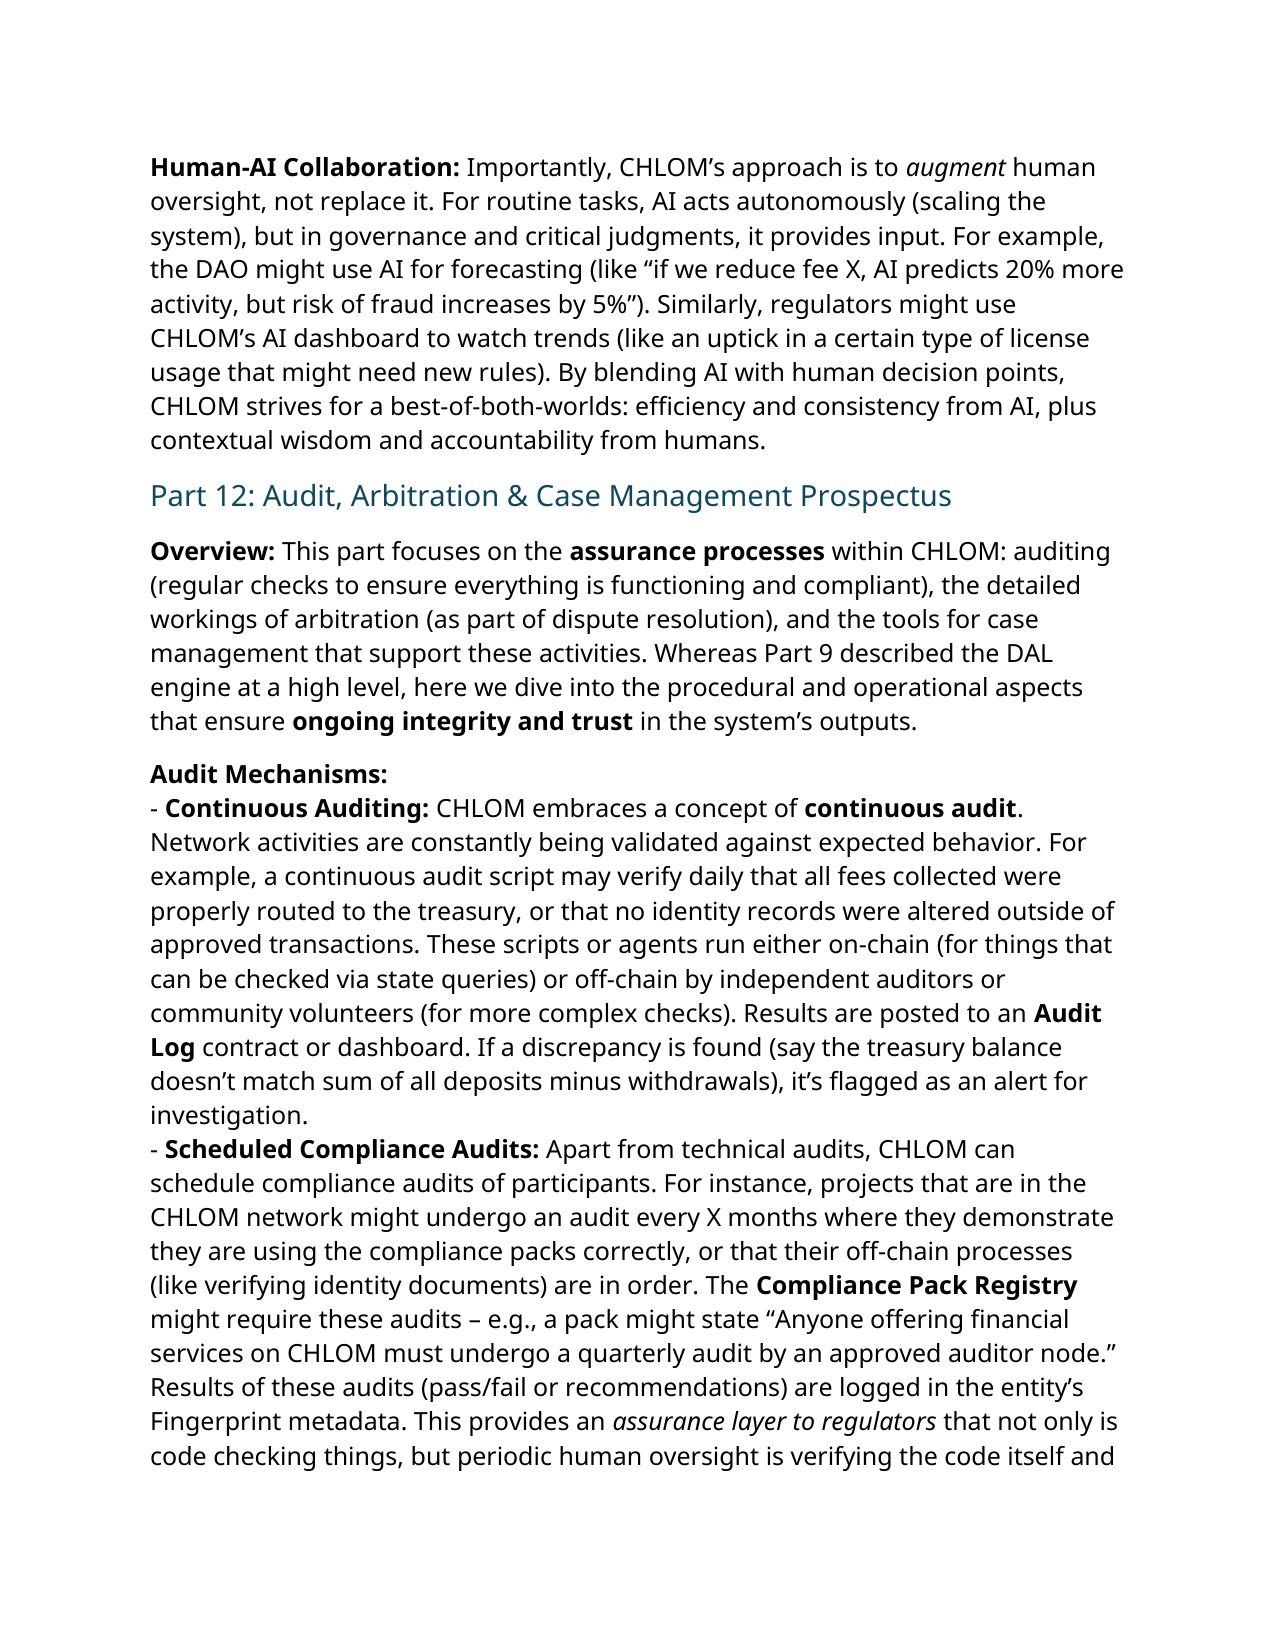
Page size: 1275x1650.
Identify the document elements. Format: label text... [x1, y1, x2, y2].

text Human-AI Collaboration: Importantly, CHLOM’s approach is to augment human oversight, not replace it. For routine tasks, AI acts autonomously (scaling the system), but in governance and critical judgments, it provides input. For example, the DAO might use AI for forecasting (like “if we reduce fee X, AI predicts 20% more activity, but risk of fraud increases by 5%”). Similarly, regulators might use CHLOM’s AI dashboard to watch trends (like an uptick in a certain type of license usage that might need new rules). By blending AI with human decision points, CHLOM strives for a best-of-both-worlds: efficiency and consistency from AI, plus contextual wisdom and accountability from humans. [150, 150, 1125, 457]
text Overview: This part focuses on the assurance processes within CHLOM: auditing (regular checks to ensure everything is functioning and compliant), the detailed workings of arbitration (as part of dispute resolution), and the tools for case management that support these activities. Whereas Part 9 described the DAL engine at a high level, here we dive into the procedural and operational aspects that ensure ongoing integrity and trust in the system’s outputs. [150, 534, 1125, 738]
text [150, 757, 1125, 1472]
subtitle Part 12: Audit, Arbitration & Case Management Prospectus [150, 475, 1125, 515]
